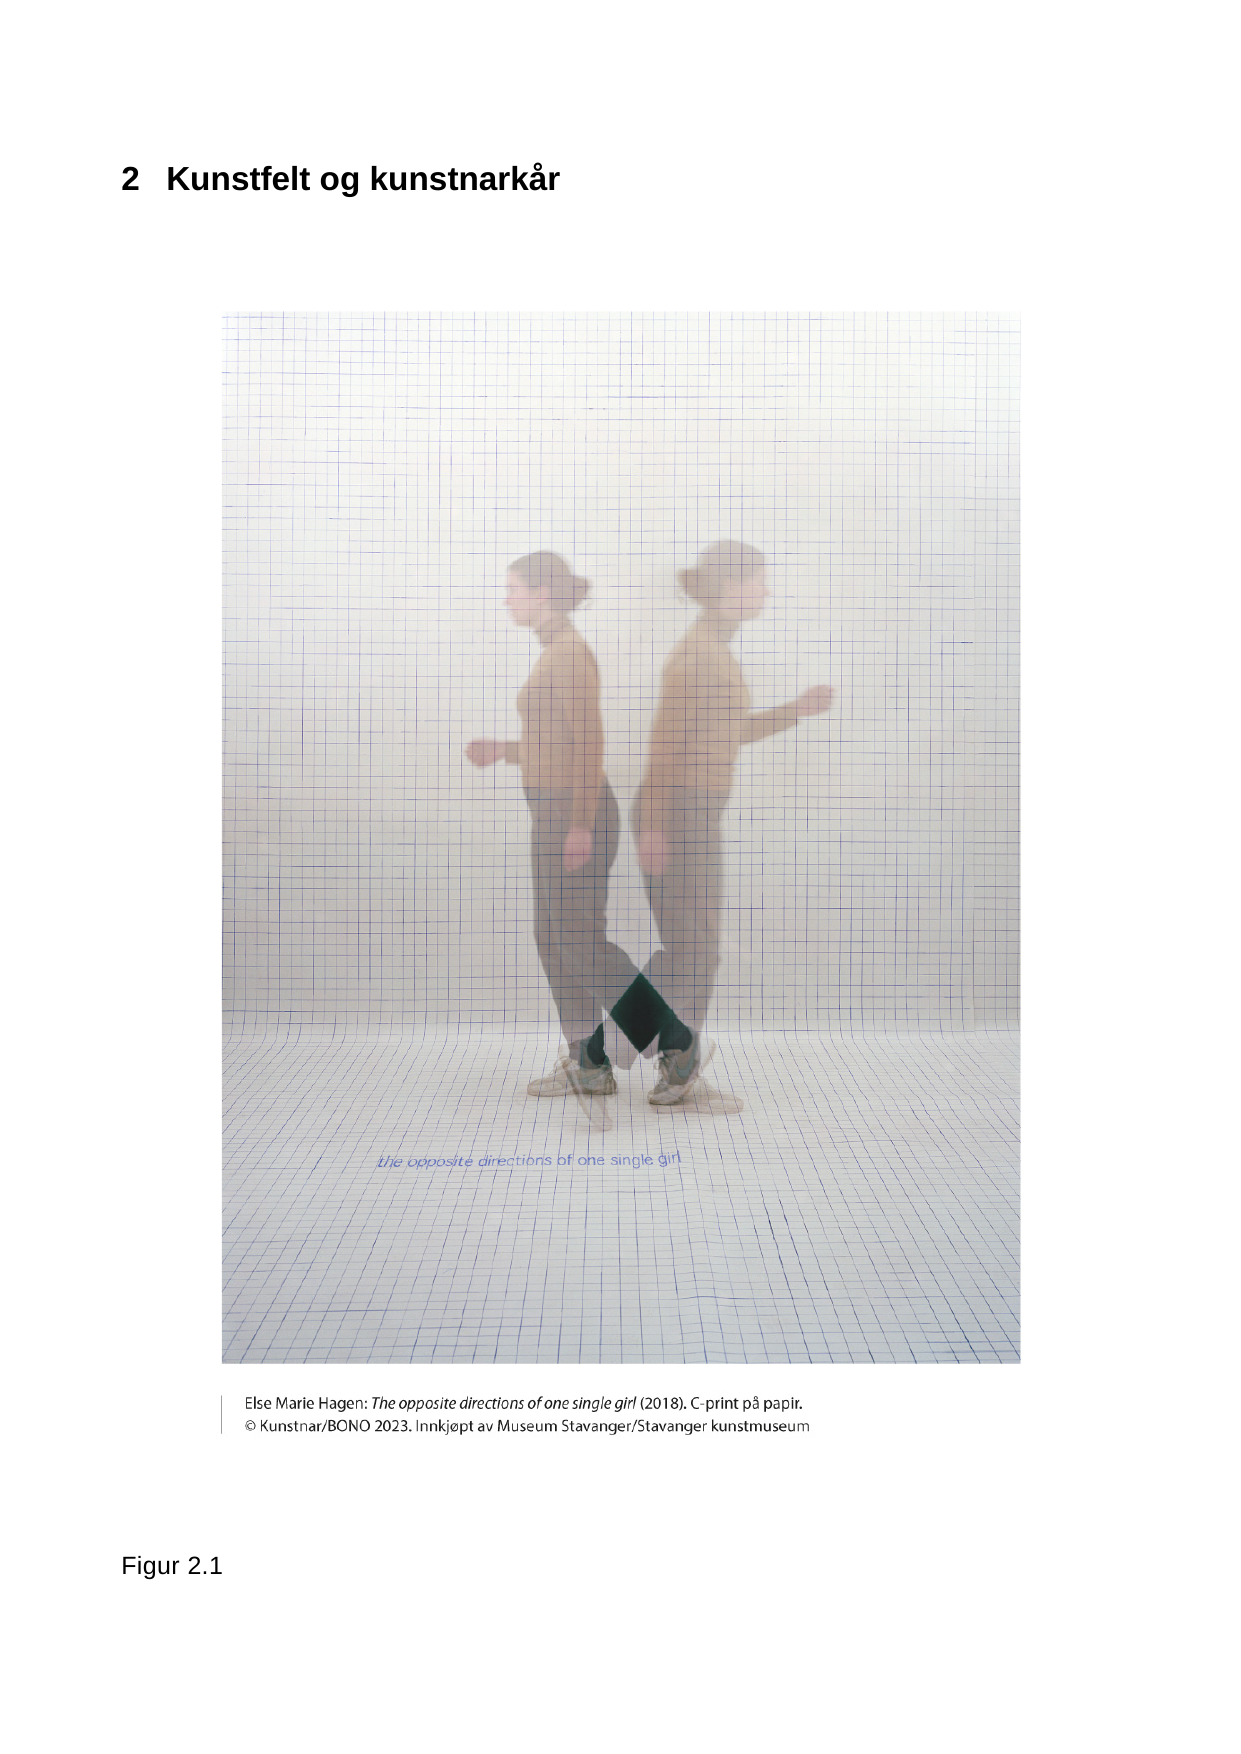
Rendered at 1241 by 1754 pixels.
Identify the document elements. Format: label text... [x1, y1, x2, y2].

picture [121, 212, 1120, 1534]
subtitle Kunstfelt og kunstnarkår [121, 159, 1119, 198]
